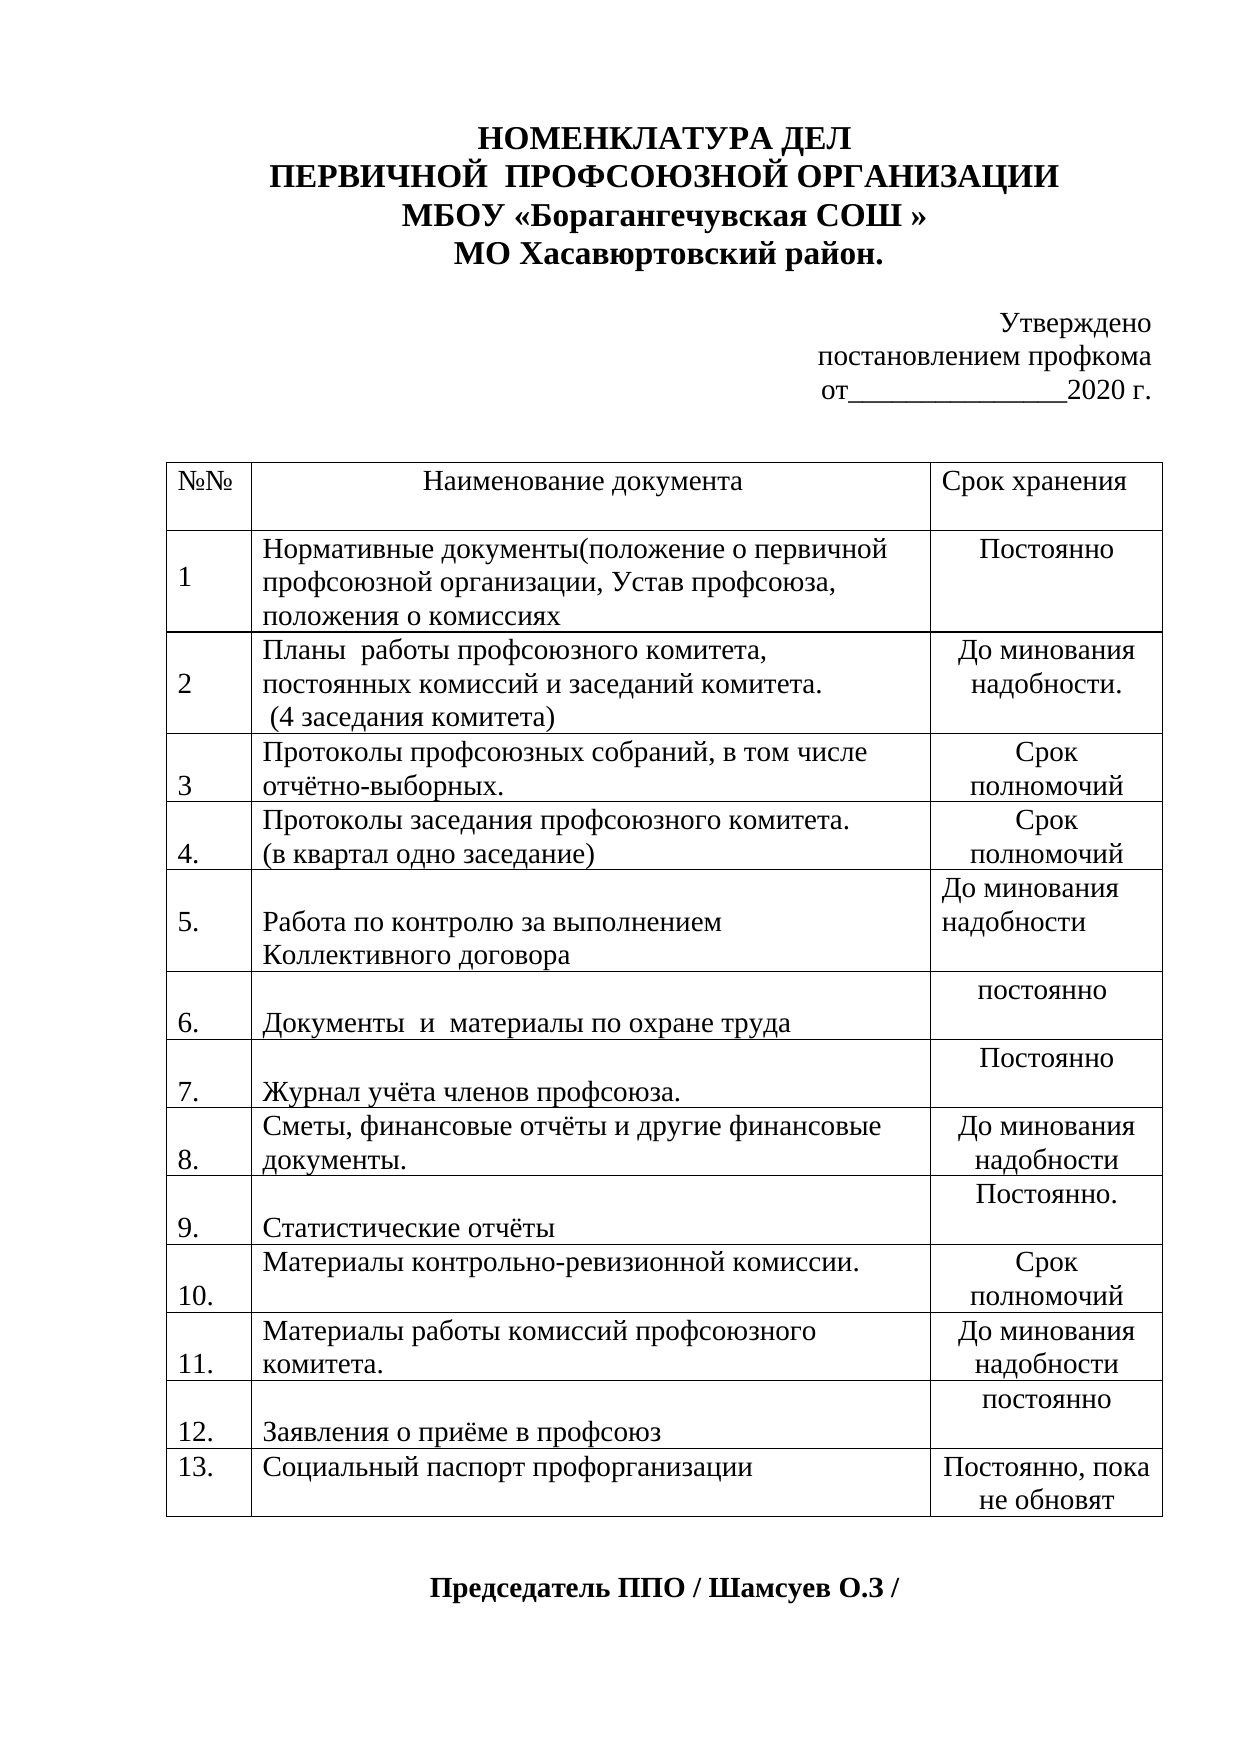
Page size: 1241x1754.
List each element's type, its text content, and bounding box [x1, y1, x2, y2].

table_cell Срок полномочий [931, 802, 1162, 869]
text от_______________2020 г. [177, 372, 1152, 406]
table_cell Статистические отчёты [252, 1176, 930, 1243]
table_cell 3 [167, 734, 251, 801]
table_cell 11. [167, 1313, 251, 1380]
table_cell Протоколы заседания профсоюзного комитета. (в квартал одно заседание) [252, 802, 930, 869]
table_header №№ [167, 463, 251, 530]
table_cell постоянно [931, 972, 1162, 1039]
table_cell Постоянно. [931, 1176, 1162, 1243]
table_cell Сметы, финансовые отчёты и другие финансовые документы. [252, 1108, 930, 1175]
text НОМЕНКЛАТУРА ДЕЛ [177, 118, 1152, 156]
table_cell До минования надобности [931, 870, 1162, 971]
table_header Срок хранения [931, 463, 1162, 530]
table_cell 10. [167, 1245, 251, 1312]
table_cell 2 [167, 633, 251, 733]
table_cell Материалы работы комиссий профсоюзного комитета. [252, 1313, 930, 1380]
table_cell Журнал учёта членов профсоюза. [252, 1040, 930, 1107]
table_header Наименование документа [252, 463, 930, 530]
table_cell Нормативные документы(положение о первичной профсоюзной организации, Устав профсоюза, положения о комиссиях [252, 531, 930, 631]
table_cell 4. [167, 802, 251, 869]
table_cell Срок полномочий [931, 734, 1162, 801]
table_cell 6. [167, 972, 251, 1039]
table_cell Протоколы профсоюзных собраний, в том числе отчётно-выборных. [252, 734, 930, 801]
table_cell 7. [167, 1040, 251, 1107]
table_cell Работа по контролю за выполнением Коллективного договора [252, 870, 930, 971]
table_cell Документы и материалы по охране труда [252, 972, 930, 1039]
table_cell 12. [167, 1381, 251, 1448]
table_cell Постоянно [931, 1040, 1162, 1107]
table_cell 5. [167, 870, 251, 971]
table_cell До минования надобности [931, 1313, 1162, 1380]
table_cell постоянно [931, 1381, 1162, 1448]
text ПЕРВИЧНОЙ ПРОФСОЮЗНОЙ ОРГАНИЗАЦИИ [177, 156, 1152, 195]
text постановлением профкома [177, 338, 1152, 372]
table_cell Срок полномочий [931, 1245, 1162, 1312]
table_cell Заявления о приёме в профсоюз [252, 1381, 930, 1448]
text МБОУ «Борагангечувская СОШ » [177, 195, 1152, 233]
text Утверждено [177, 305, 1152, 338]
table_cell До минования надобности. [931, 633, 1162, 733]
table_cell До минования надобности [931, 1108, 1162, 1175]
table_cell Материалы контрольно-ревизионной комиссии. [252, 1245, 930, 1312]
table_cell Социальный паспорт профорганизации [252, 1449, 930, 1516]
text МО Хасавюртовский район. [177, 233, 1152, 271]
text Председатель ППО / Шамсуев О.З / [177, 1570, 1152, 1604]
table_cell Постоянно, пока не обновят [931, 1449, 1162, 1516]
table_cell 8. [167, 1108, 251, 1175]
table_cell Постоянно [931, 531, 1162, 631]
table_cell 1 [167, 531, 251, 631]
table_cell Планы работы профсоюзного комитета, постоянных комиссий и заседаний комитета. (4 заседания комитета) [252, 633, 930, 733]
table_cell 9. [167, 1176, 251, 1243]
table_cell 13. [167, 1449, 251, 1516]
